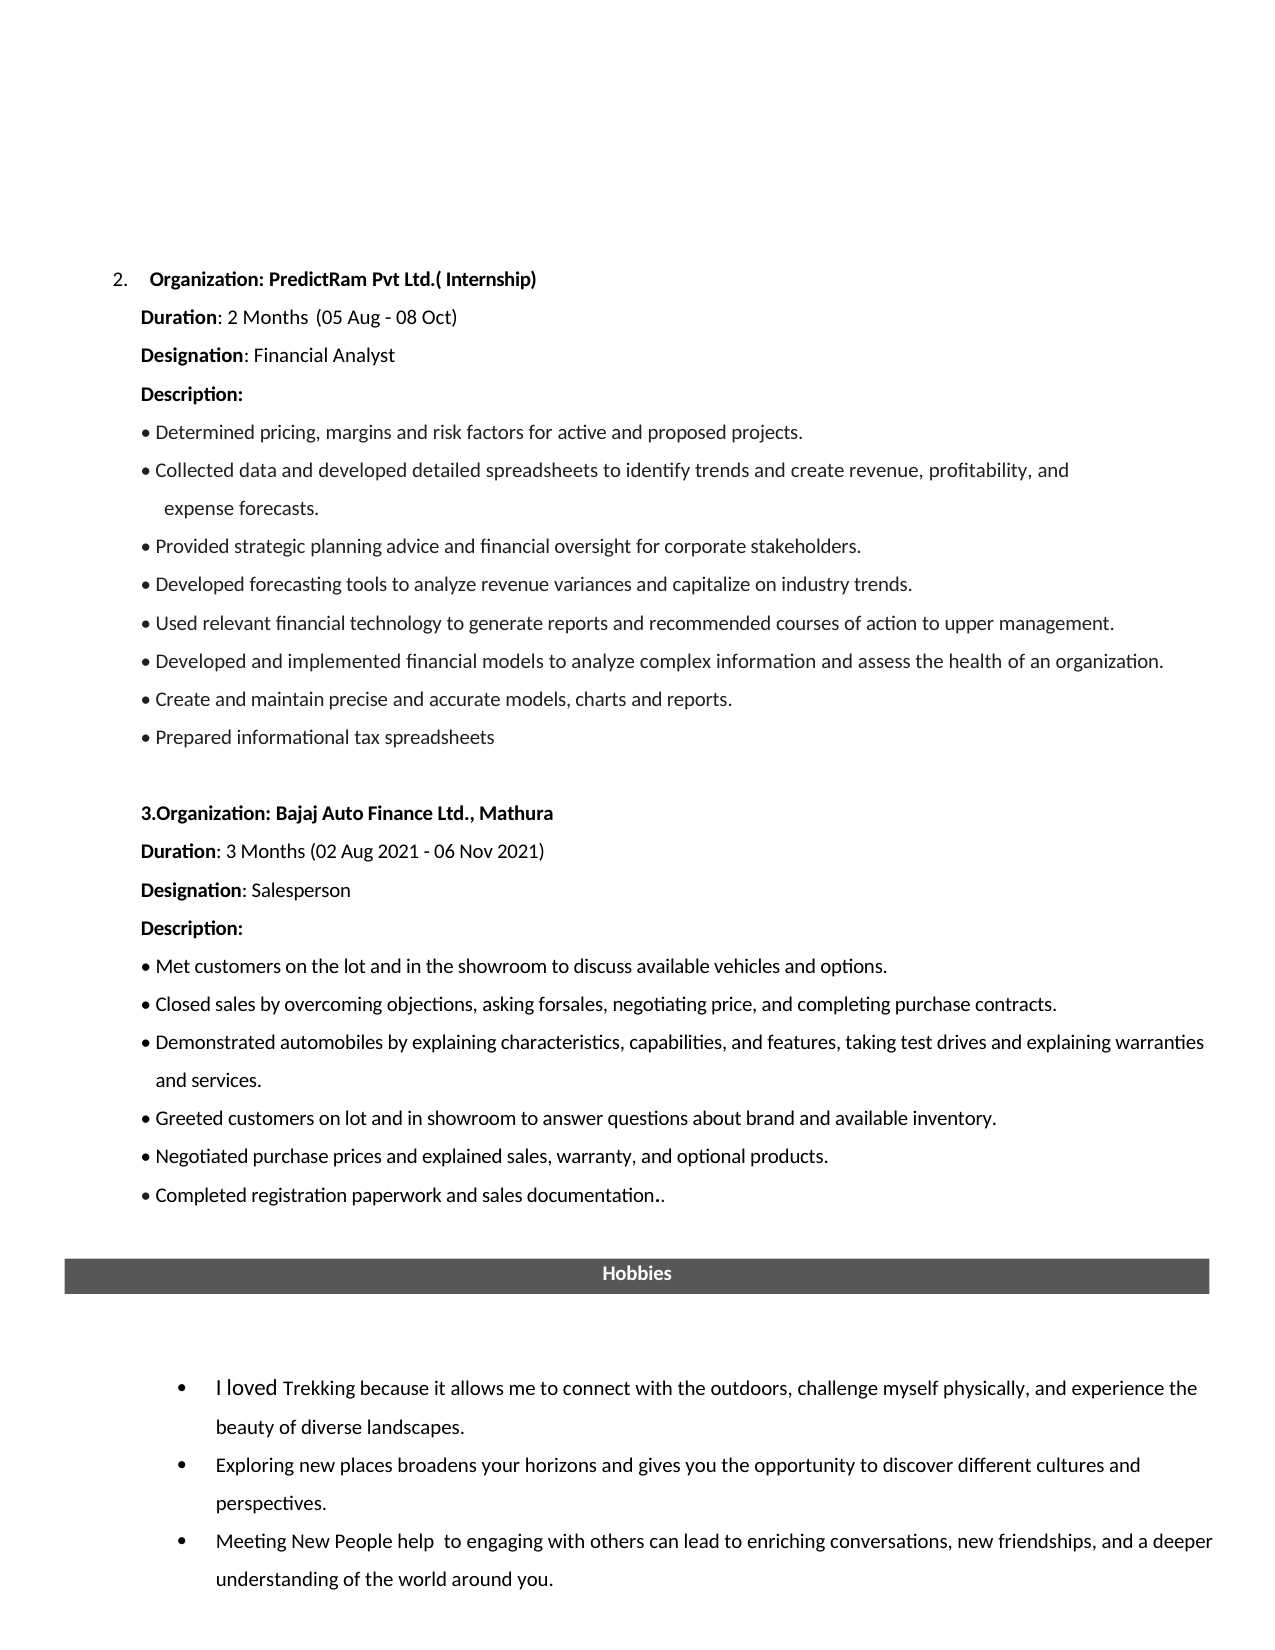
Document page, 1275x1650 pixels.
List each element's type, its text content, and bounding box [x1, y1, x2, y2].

list Collected data and developed detailed spreadsheets to identify trends and create revenue, profitability, and expense forecasts. [140, 457, 1140, 521]
list Completed registration paperwork and sales documentation.. [140, 1182, 1227, 1207]
text Duration: 2 Months (05 Aug - 08 Oct) Designation: Financial Analyst Description: [141, 304, 463, 406]
list Prepared informational tax spreadsheets [140, 724, 1227, 750]
list I loved Trekking because it allows me to connect with the outdoors, challenge myself physically, and experience the beauty of diverse landscapes. [178, 1373, 1227, 1439]
list Duration: 3 Months (02 Aug 2021 - 06 Nov 2021) [141, 839, 1227, 864]
list Demonstrated automobiles by explaining characteristics, capabilities, and features, taking test drives and explaining warranties and services. [140, 1029, 1227, 1093]
list Meeting New People help to engaging with others can lead to enriching conversations, new friendships, and a deeper understanding of the world around you. [178, 1528, 1227, 1592]
list Used relevant financial technology to generate reports and recommended courses of action to upper management. [140, 610, 1227, 635]
list Developed forecasting tools to analyze revenue variances and capitalize on industry trends. [140, 572, 1227, 597]
list Provided strategic planning advice and financial oversight for corporate stakeholders. [140, 533, 1227, 559]
list Negotiated purchase prices and explained sales, warranty, and optional products. [140, 1144, 1227, 1169]
list Create and maintain precise and accurate models, charts and reports. [140, 686, 1227, 712]
list 3.Organization: Bajaj Auto Finance Ltd., Mathura [141, 801, 1227, 826]
list Greeted customers on lot and in showroom to answer questions about brand and available inventory. [140, 1106, 1227, 1131]
list Exploring new places broadens your horizons and gives you the opportunity to discover different cultures and perspectives. [178, 1452, 1227, 1516]
list Organization: PredictRam Pvt Ltd.( Internship) [112, 266, 1227, 292]
list Description: [141, 915, 1227, 940]
list Developed and implemented financial models to analyze complex information and assess the health of an organization. [140, 648, 1227, 673]
list Met customers on the lot and in the showroom to discuss available vehicles and options. [140, 953, 1227, 978]
list Designation: Salesperson [141, 877, 1227, 902]
list Closed sales by overcoming objections, asking forsales, negotiating price, and completing purchase contracts. [140, 991, 1227, 1017]
list Determined pricing, margins and risk factors for active and proposed projects. [140, 419, 1227, 444]
